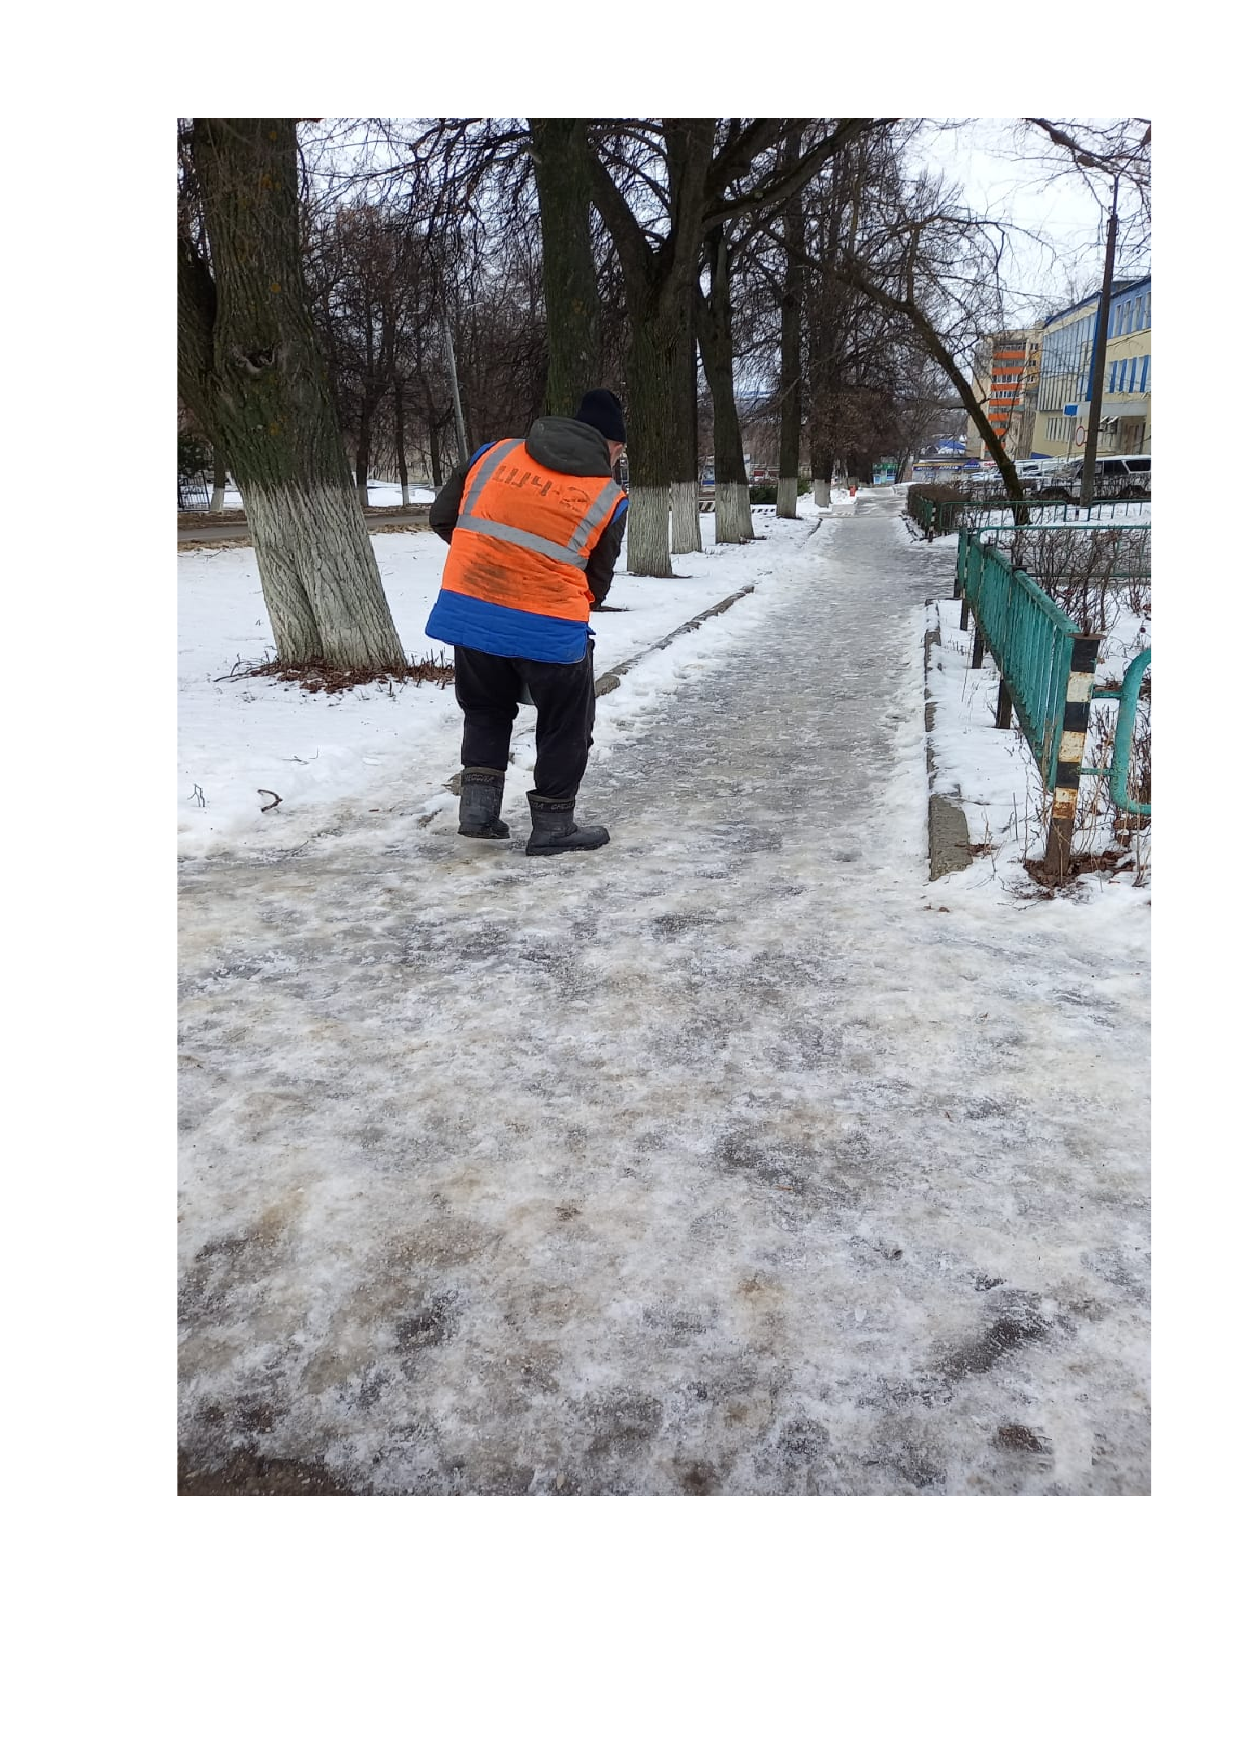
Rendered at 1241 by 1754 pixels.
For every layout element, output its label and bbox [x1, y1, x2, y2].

picture [177, 118, 1152, 1496]
